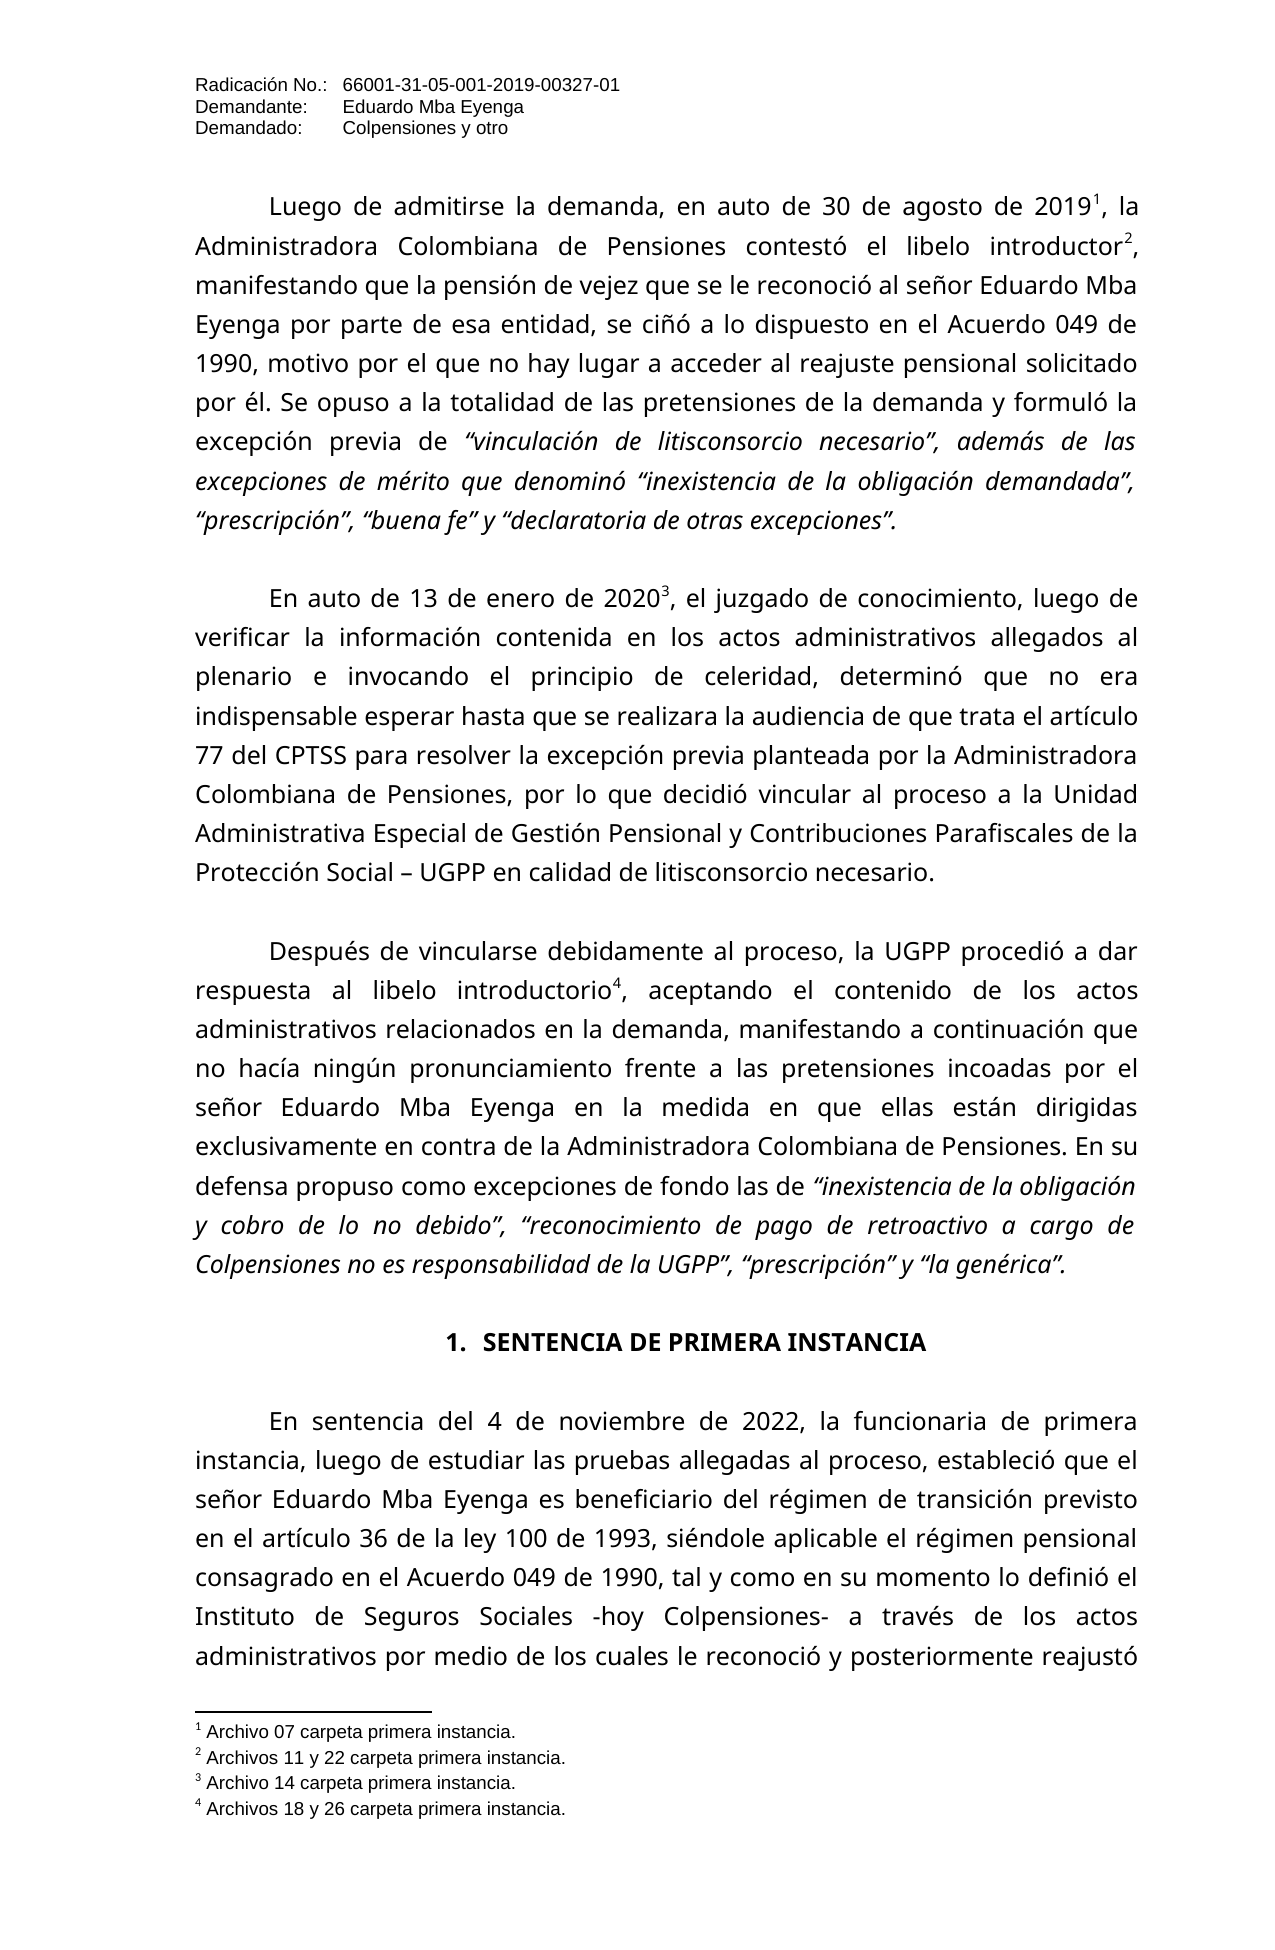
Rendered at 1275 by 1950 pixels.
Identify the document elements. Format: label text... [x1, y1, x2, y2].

text Luego de admitirse la demanda, en auto de 30 de agosto de 2019, la Administradora Colombiana de Pensiones contestó el libelo introductor, manifestando que la pensión de vejez que se le reconoció al señor Eduardo Mba Eyenga por parte de esa entidad, se ciñó a lo dispuesto en el Acuerdo 049 de 1990, motivo por el que no hay lugar a acceder al reajuste pensional solicitado por él. Se opuso a la totalidad de las pretensiones de la demanda y formuló la excepción previa de “vinculación de litisconsorcio necesario”, además de las excepciones de mérito que denominó “inexistencia de la obligación demandada”, “prescripción”, “buena fe” y “declaratoria de otras excepciones”. [195, 189, 1139, 536]
text Después de vincularse debidamente al proceso, la UGPP procedió a dar respuesta al libelo introductorio, aceptando el contenido de los actos administrativos relacionados en la demanda, manifestando a continuación que no hacía ningún pronunciamiento frente a las pretensiones incoadas por el señor Eduardo Mba Eyenga en la medida en que ellas están dirigidas exclusivamente en contra de la Administradora Colombiana de Pensiones. En su defensa propuso como excepciones de fondo las de “inexistencia de la obligación y cobro de lo no debido”, “reconocimiento de pago de retroactivo a cargo de Colpensiones no es responsabilidad de la UGPP”, “prescripción” y “la genérica”. [195, 933, 1139, 1281]
text En auto de 13 de enero de 2020, el juzgado de conocimiento, luego de verificar la información contenida en los actos administrativos allegados al plenario e invocando el principio de celeridad, determinó que no era indispensable esperar hasta que se realizara la audiencia de que trata el artículo 77 del CPTSS para resolver la excepción previa planteada por la Administradora Colombiana de Pensiones, por lo que decidió vincular al proceso a la Unidad Administrativa Especial de Gestión Pensional y Contribuciones Parafiscales de la Protección Social – UGPP en calidad de litisconsorcio necesario. [195, 581, 1139, 889]
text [195, 1403, 1139, 1672]
list SENTENCIA DE PRIMERA INSTANCIA [232, 1325, 1139, 1359]
